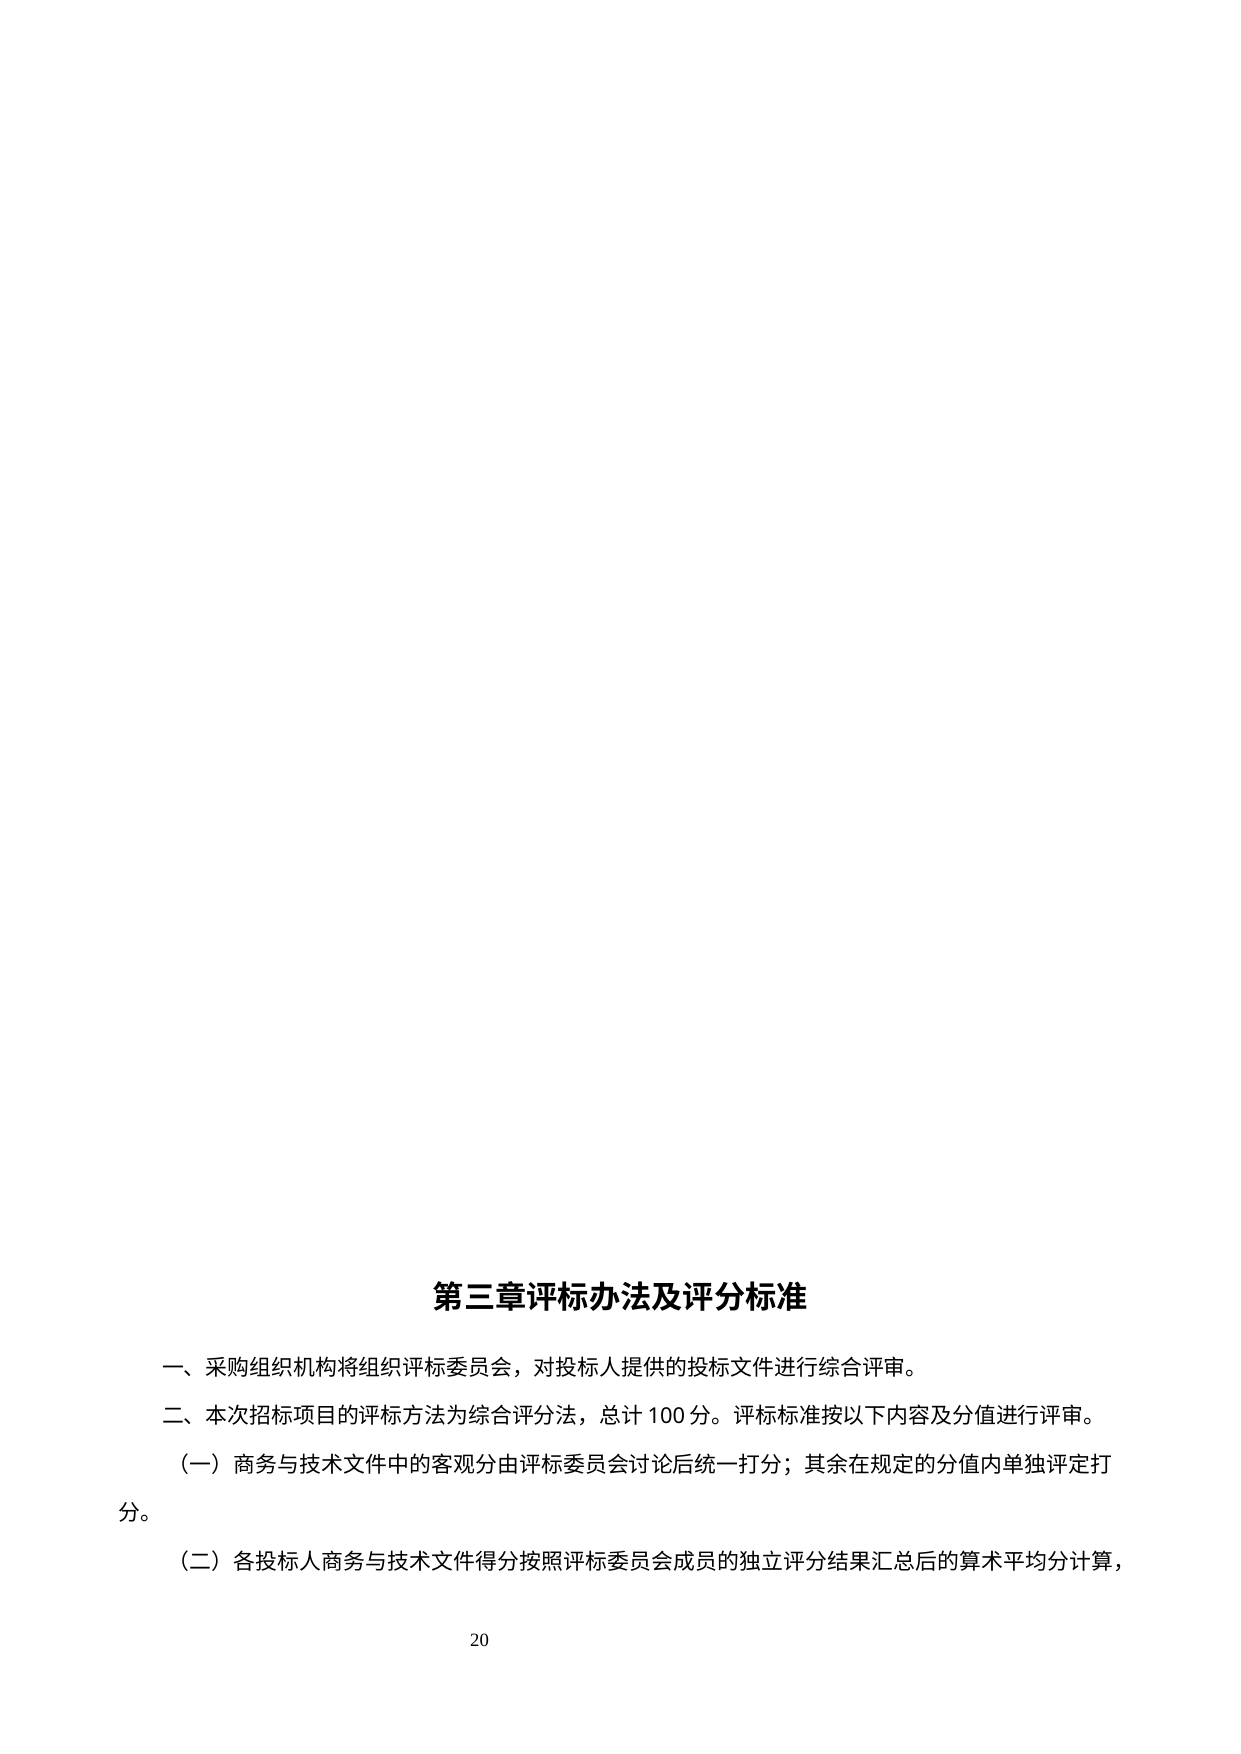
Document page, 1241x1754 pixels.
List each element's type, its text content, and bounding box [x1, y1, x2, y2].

list 第三章评标办法及评分标准 [118, 1262, 1122, 1327]
text （一）商务与技术文件中的客观分由评标委员会讨论后统一打分；其余在规定的分值内单独评定打分。 [118, 1446, 1113, 1527]
text 一、采购组织机构将组织评标委员会，对投标人提供的投标文件进行综合评审。 [118, 1349, 1122, 1382]
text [118, 1543, 1113, 1576]
text 二、本次招标项目的评标方法为综合评分法，总计100分。评标标准按以下内容及分值进行评审。 [118, 1398, 1122, 1430]
